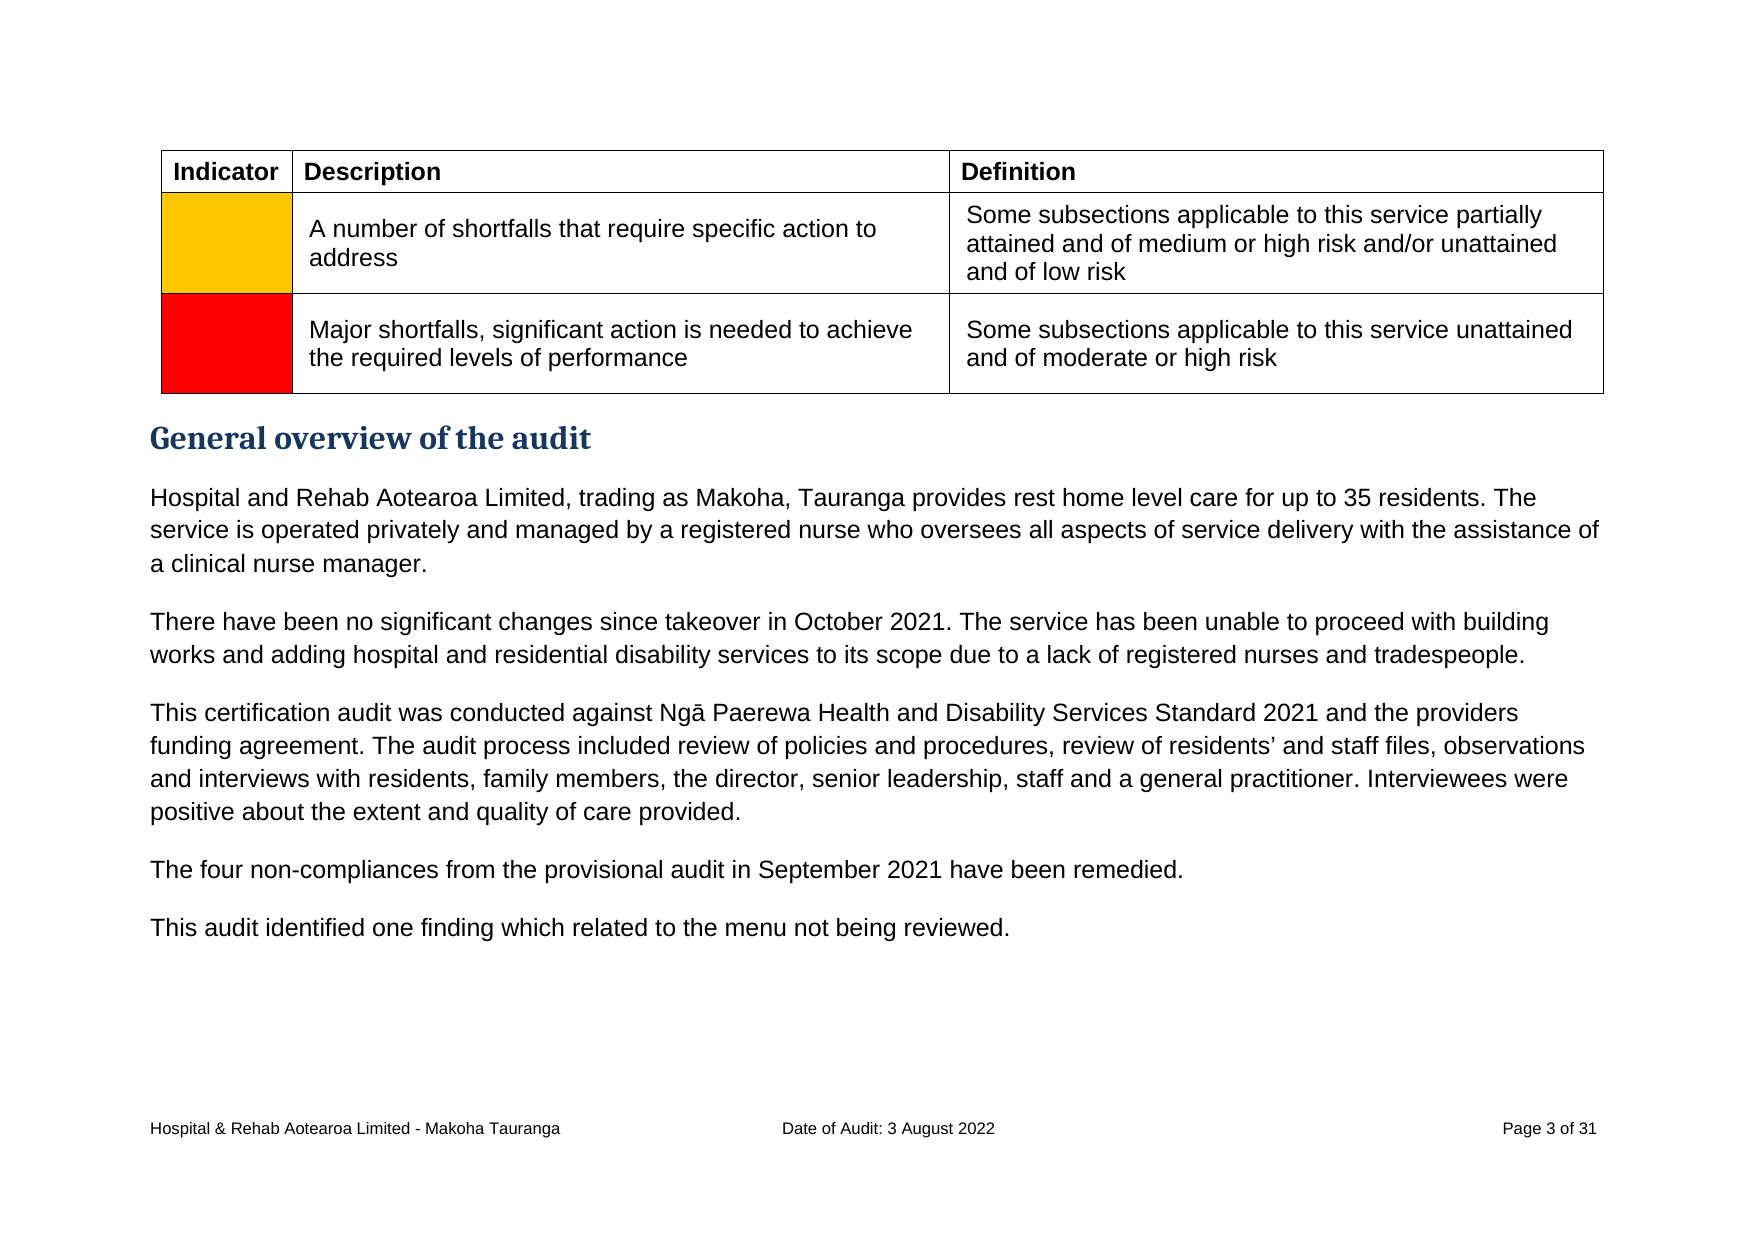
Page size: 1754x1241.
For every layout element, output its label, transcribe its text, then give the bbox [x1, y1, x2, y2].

text This certification audit was conducted against Ngā Paerewa Health and Disability Services Standard 2021 and the providers funding agreement. The audit process included review of policies and procedures, review of residents’ and staff files, observations and interviews with residents, family members, the director, senior leadership, staff and a general practitioner. Interviewees were positive about the extent and quality of care provided. [150, 698, 1604, 825]
table_cell [162, 193, 292, 293]
text This audit identified one finding which related to the menu not being reviewed. [150, 913, 1604, 941]
table_cell Some subsections applicable to this service unattained and of moderate or high risk [950, 294, 1603, 393]
table_header Description [293, 151, 949, 192]
table_cell [162, 294, 292, 393]
table_cell Some subsections applicable to this service partially attained and of medium or high risk and/or unattained and of low risk [950, 193, 1603, 293]
table_cell A number of shortfalls that require specific action to address [293, 193, 949, 293]
text Hospital and Rehab Aotearoa Limited, trading as Makoha, Tauranga provides rest home level care for up to 35 residents. The service is operated privately and managed by a registered nurse who oversees all aspects of service delivery with the assistance of a clinical nurse manager. [150, 482, 1604, 577]
table_header Indicator [162, 151, 292, 192]
text There have been no significant changes since takeover in October 2021. The service has been unable to proceed with building works and adding hospital and residential disability services to its scope due to a lack of registered nurses and tradespeople. [150, 607, 1604, 668]
table_cell Major shortfalls, significant action is needed to achieve the required levels of performance [293, 294, 949, 393]
text The four non-compliances from the provisional audit in September 2021 have been remedied. [150, 855, 1604, 883]
table_header Definition [950, 151, 1603, 192]
subtitle General overview of the audit [150, 419, 1604, 457]
